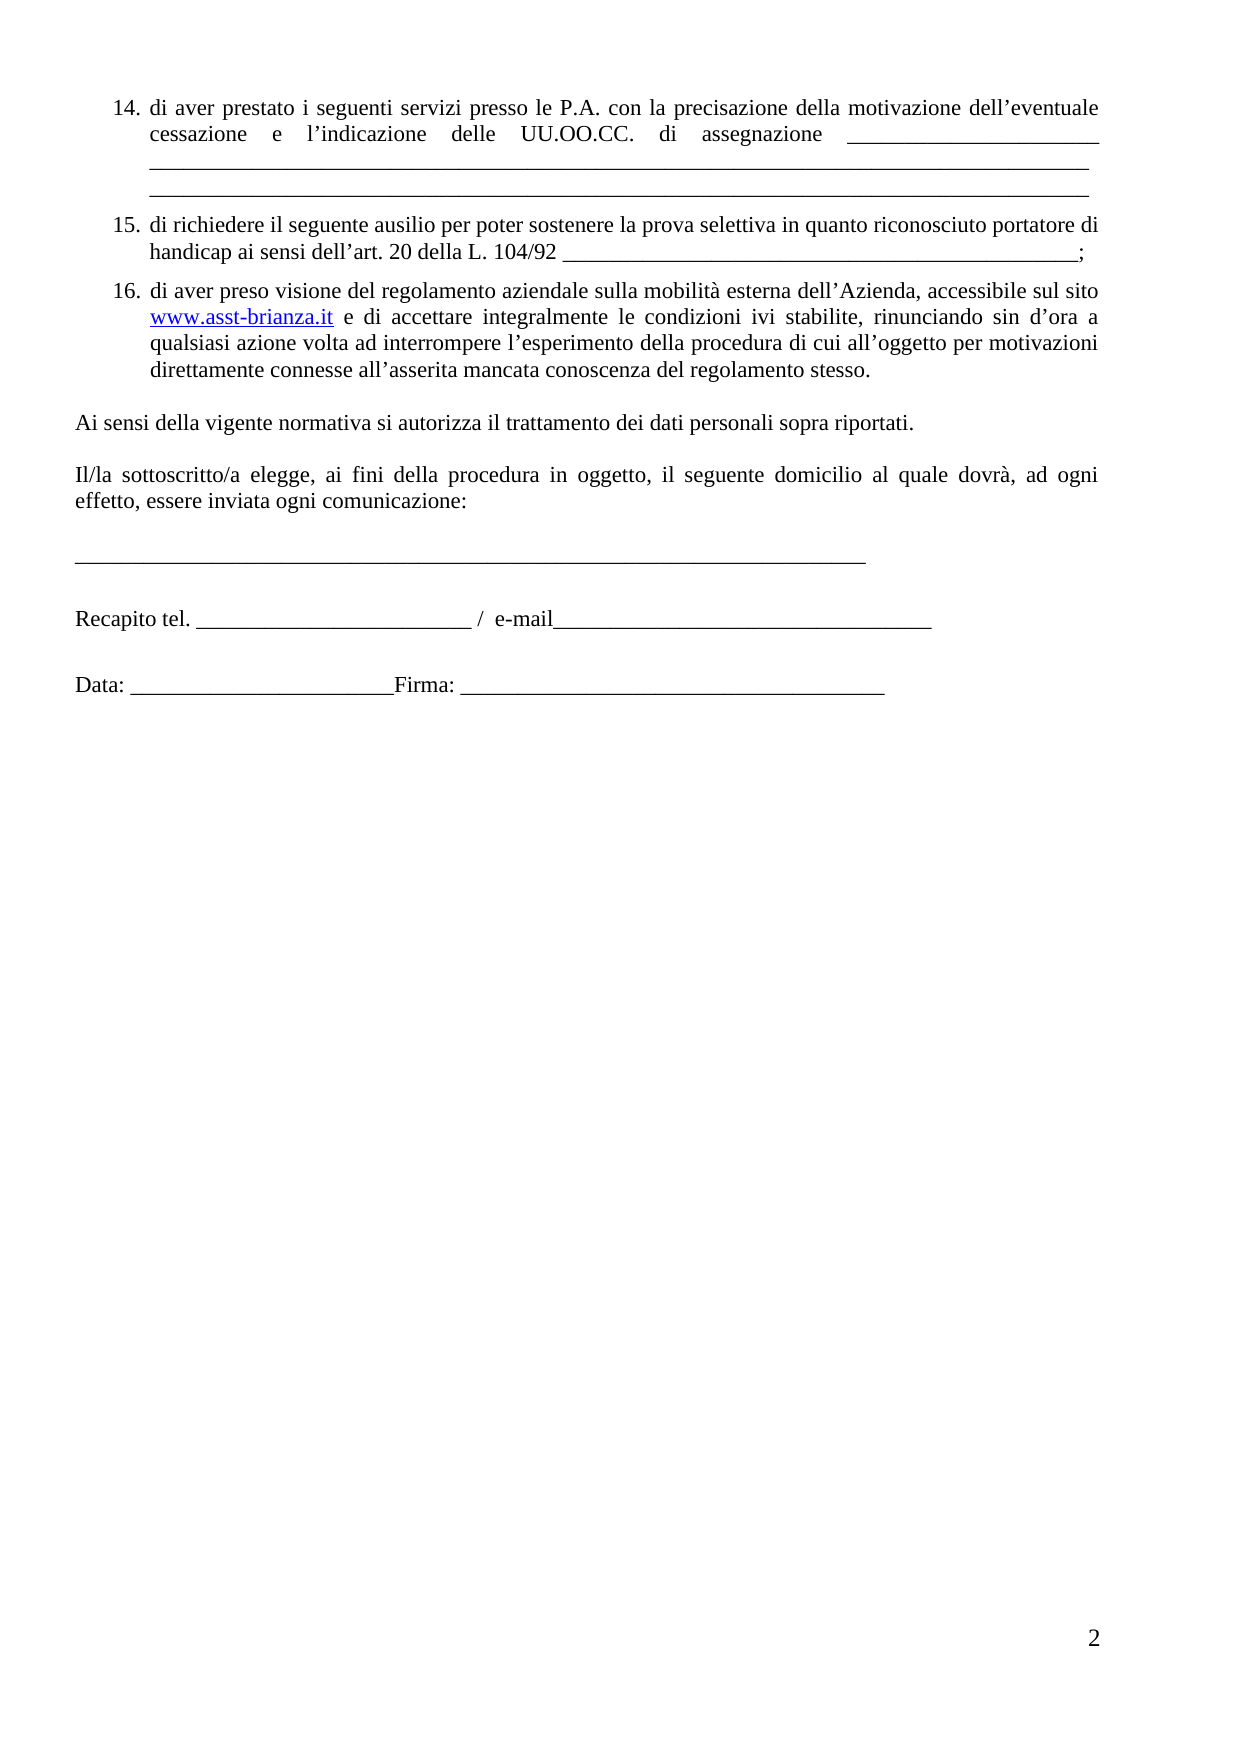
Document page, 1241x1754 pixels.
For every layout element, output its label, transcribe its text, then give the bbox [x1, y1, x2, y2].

text Data: _______________________Firma: _____________________________________ [75, 671, 1100, 697]
text Recapito tel. ________________________ / e-mail_________________________________ [75, 606, 1100, 632]
list di aver preso visione del regolamento aziendale sulla mobilità esterna dell’Azienda, accessibile sul sito www.asst-brianza.it e di accettare integralmente le condizioni ivi stabilite, rinunciando sin d’ora a qualsiasi azione volta ad interrompere l’esperimento della procedura di cui all’oggetto per motivazioni direttamente connesse all’asserita mancata conoscenza del regolamento stesso. [112, 277, 1100, 382]
text Il/la sottoscritto/a elegge, ai fini della procedura in oggetto, il seguente domicilio al quale dovrà, ad ogni effetto, essere inviata ogni comunicazione: [75, 461, 1100, 514]
text Ai sensi della vigente normativa si autorizza il trattamento dei dati personali sopra riportati. [75, 408, 1100, 435]
text _____________________________________________________________________ [75, 540, 1100, 567]
list di richiedere il seguente ausilio per poter sostenere la prova selettiva in quanto riconosciuto portatore di handicap ai sensi dell’art. 20 della L. 104/92 _____________________________________________; [112, 212, 1100, 264]
list di aver prestato i seguenti servizi presso le P.A. con la precisazione della motivazione dell’eventuale cessazione e l’indicazione delle UU.OO.CC. di assegnazione ______________________ ____________________________________________________________________________________________________________________________________________________________________ [112, 94, 1100, 199]
